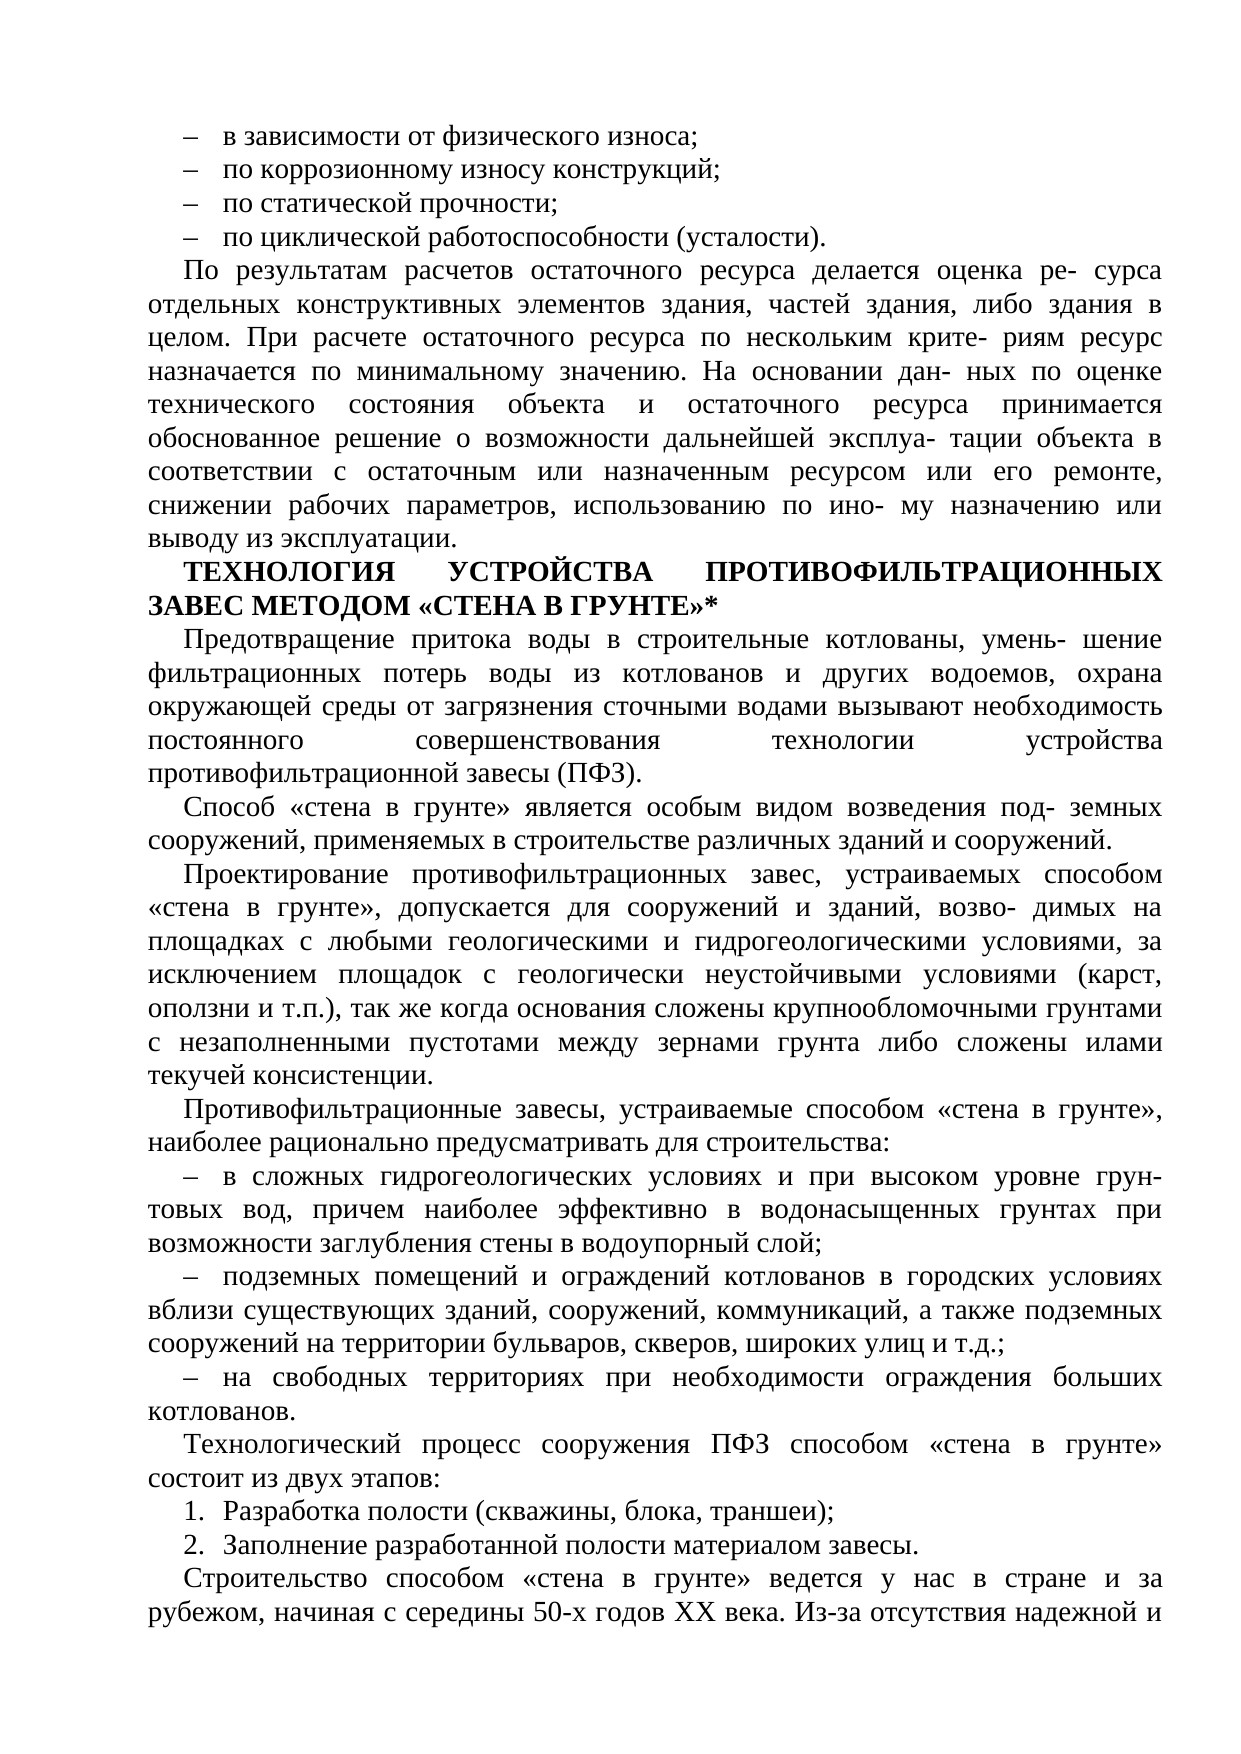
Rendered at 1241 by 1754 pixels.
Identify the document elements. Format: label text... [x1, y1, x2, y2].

text ТЕХНОЛОГИЯ УСТРОЙСТВА ПРОТИВОФИЛЬТРАЦИОННЫХ ЗАВЕС МЕТОДОМ «СТЕНА В ГРУНТЕ»* [148, 554, 1163, 621]
text – на свободных территориях при необходимости ограждения больших котлованов. [148, 1359, 1163, 1426]
text 1. Разработка полости (скважины, блока, траншеи); [148, 1493, 1163, 1527]
text – подземных помещений и ограждений котлованов в городских условиях вблизи существующих зданий, сооружений, коммуникаций, а также подземных сооружений на территории бульваров, скверов, широких улиц и т.д.; [148, 1258, 1163, 1359]
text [148, 1560, 1163, 1627]
text – по коррозионному износу конструкций; [148, 152, 1163, 185]
text Проектирование противофильтрационных завес, устраиваемых способом «стена в грунте», допускается для сооружений и зданий, возво- димых на площадках с любыми геологическими и гидрогеологическими условиями, за исключением площадок с геологически неустойчивыми условиями (карст, оползни и т.п.), так же когда основания сложены крупнообломочными грунтами с незаполненными пустотами между зернами грунта либо сложены илами текучей консистенции. [148, 856, 1163, 1091]
text По результатам расчетов остаточного ресурса делается оценка ре- сурса отдельных конструктивных элементов здания, частей здания, либо здания в целом. При расчете остаточного ресурса по нескольким крите- риям ресурс назначается по минимальному значению. На основании дан- ных по оценке технического состояния объекта и остаточного ресурса принимается обоснованное решение о возможности дальнейшей эксплуа- тации объекта в соответствии с остаточным или назначенным ресурсом или его ремонте, снижении рабочих параметров, использованию по ино- му назначению или выводу из эксплуатации. [148, 252, 1163, 554]
text Способ «стена в грунте» является особым видом возведения под- земных сооружений, применяемых в строительстве различных зданий и сооружений. [148, 789, 1163, 856]
text – в сложных гидрогеологических условиях и при высоком уровне грун- товых вод, причем наиболее эффективно в водонасыщенных грунтах при возможности заглубления стены в водоупорный слой; [148, 1158, 1163, 1258]
text – по циклической работоспособности (усталости). [148, 219, 1163, 252]
text – в зависимости от физического износа; [148, 118, 1163, 152]
text – по статической прочности; [148, 185, 1163, 219]
text Технологический процесс сооружения ПФЗ способом «стена в грунте» состоит из двух этапов: [148, 1426, 1163, 1493]
text 2. Заполнение разработанной полости материалом завесы. [148, 1527, 1163, 1560]
text Противофильтрационные завесы, устраиваемые способом «стена в грунте», наиболее рационально предусматривать для строительства: [148, 1091, 1163, 1158]
text Предотвращение притока воды в строительные котлованы, умень- шение фильтрационных потерь воды из котлованов и других водоемов, охрана окружающей среды от загрязнения сточными водами вызывают необходимость постоянного совершенствования технологии устройства противофильтрационной завесы (ПФЗ). [148, 621, 1163, 789]
